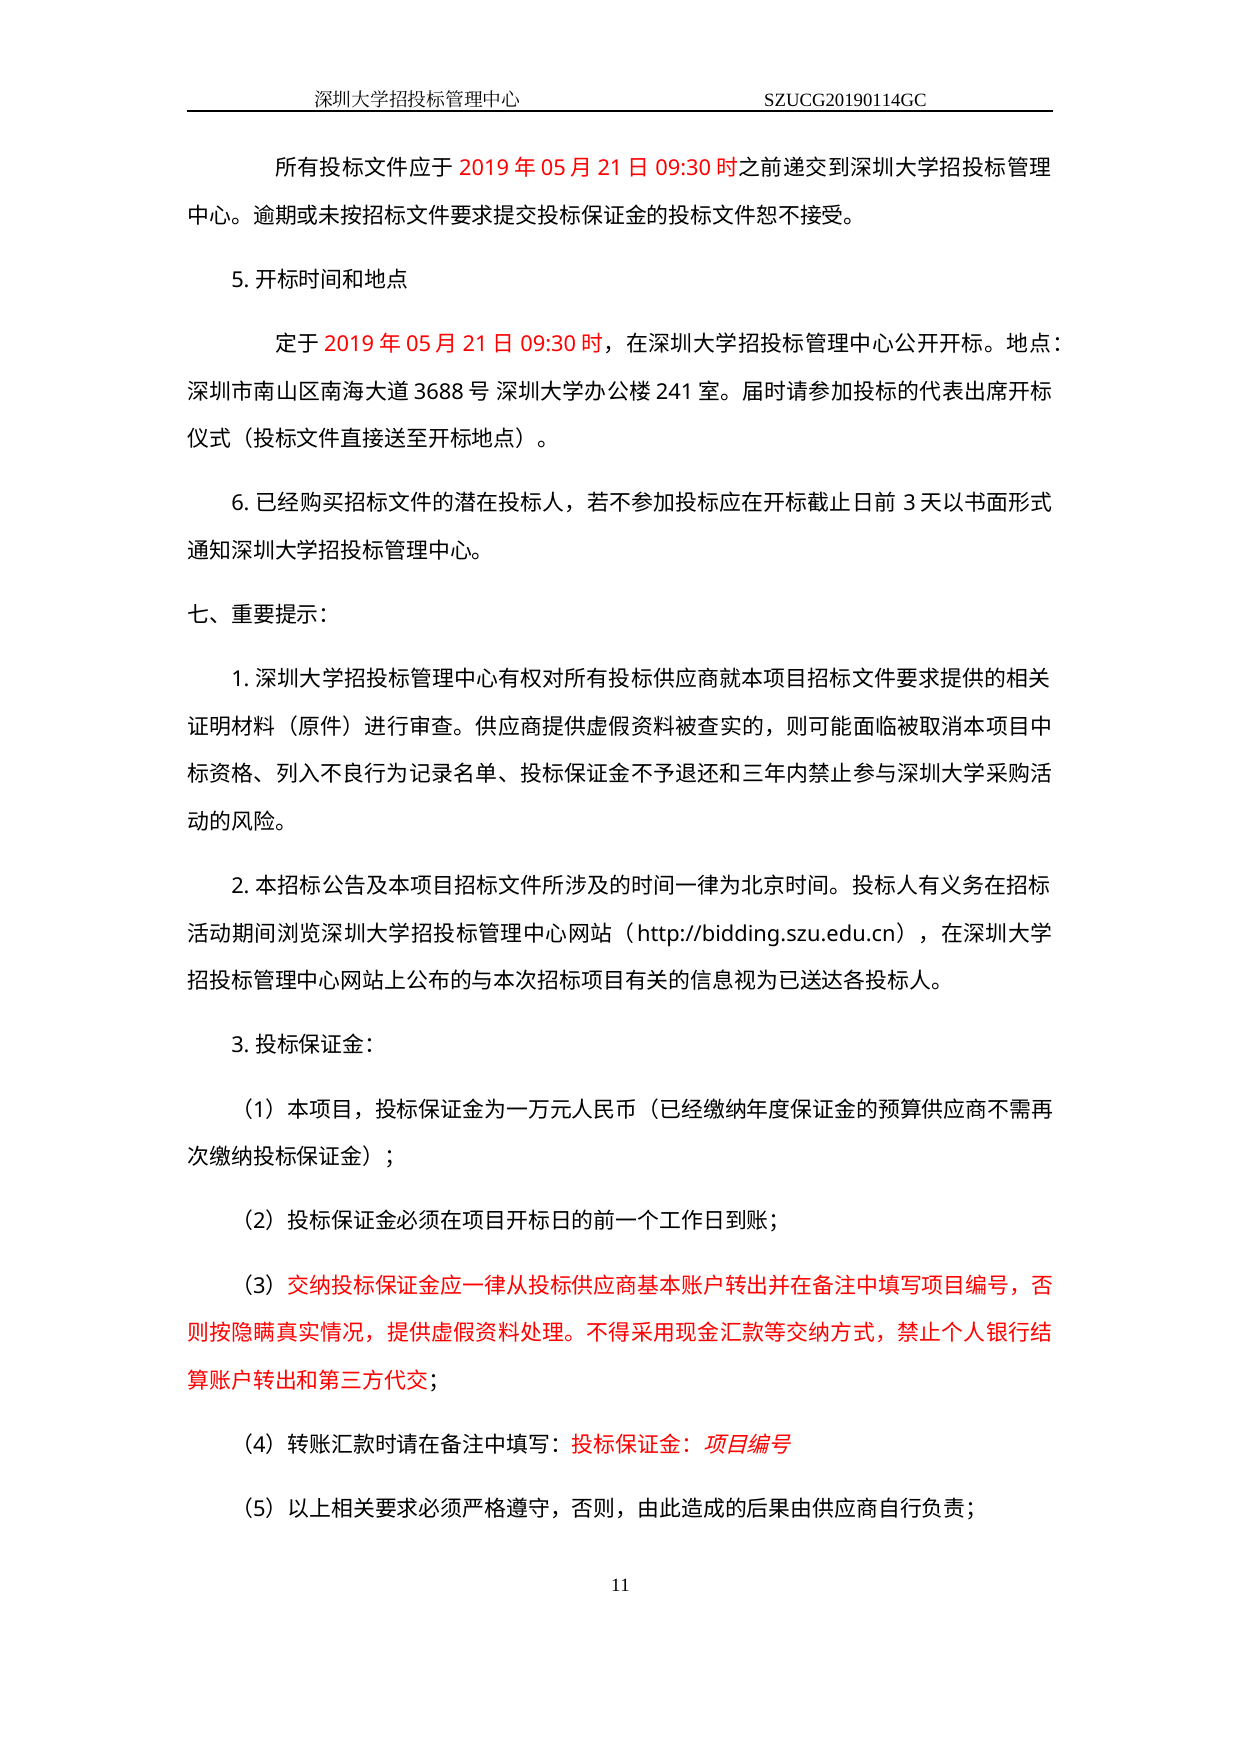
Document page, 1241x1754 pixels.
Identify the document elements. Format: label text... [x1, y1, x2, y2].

text 定于2019年05月21日 09:30时，在深圳大学招投标管理中心公开开标。地点：深圳市南山区南海大道3688号 深圳大学办公楼241室。届时请参加投标的代表出席开标仪式（投标文件直接送至开标地点）。 [187, 326, 1053, 453]
text 6. 已经购买招标文件的潜在投标人，若不参加投标应在开标截止日前3天以书面形式通知深圳大学招投标管理中心。 [187, 485, 1053, 565]
text （5）以上相关要求必须严格遵守，否则，由此造成的后果由供应商自行负责； [187, 1491, 1053, 1523]
text 2. 本招标公告及本项目招标文件所涉及的时间一律为北京时间。投标人有义务在招标活动期间浏览深圳大学招投标管理中心网站（http://bidding.szu.edu.cn），在深圳大学招投标管理中心网站上公布的与本次招标项目有关的信息视为已送达各投标人。 [187, 868, 1053, 995]
text （1）本项目，投标保证金为一万元人民币（已经缴纳年度保证金的预算供应商不需再次缴纳投标保证金）； [187, 1092, 1053, 1171]
text 七、重要提示： [187, 597, 1053, 629]
text （2）投标保证金必须在项目开标日的前一个工作日到账； [187, 1203, 1053, 1235]
text 所有投标文件应于2019年05月21日 09:30时之前递交到深圳大学招投标管理中心。逾期或未按招标文件要求提交投标保证金的投标文件恕不接受。 [187, 150, 1053, 229]
text （3）交纳投标保证金应一律从投标供应商基本账户转出并在备注中填写项目编号，否则按隐瞒真实情况，提供虚假资料处理。不得采用现金汇款等交纳方式，禁止个人银行结算账户转出和第三方代交； [187, 1268, 1053, 1394]
text （4）转账汇款时请在备注中填写：投标保证金：项目编号 [187, 1427, 1053, 1459]
text 3. 投标保证金： [187, 1027, 1053, 1059]
text 5. 开标时间和地点 [187, 262, 1053, 293]
text 1. 深圳大学招投标管理中心有权对所有投标供应商就本项目招标文件要求提供的相关证明材料（原件）进行审查。供应商提供虚假资料被查实的，则可能面临被取消本项目中标资格、列入不良行为记录名单、投标保证金不予退还和三年内禁止参与深圳大学采购活动的风险。 [187, 661, 1053, 836]
